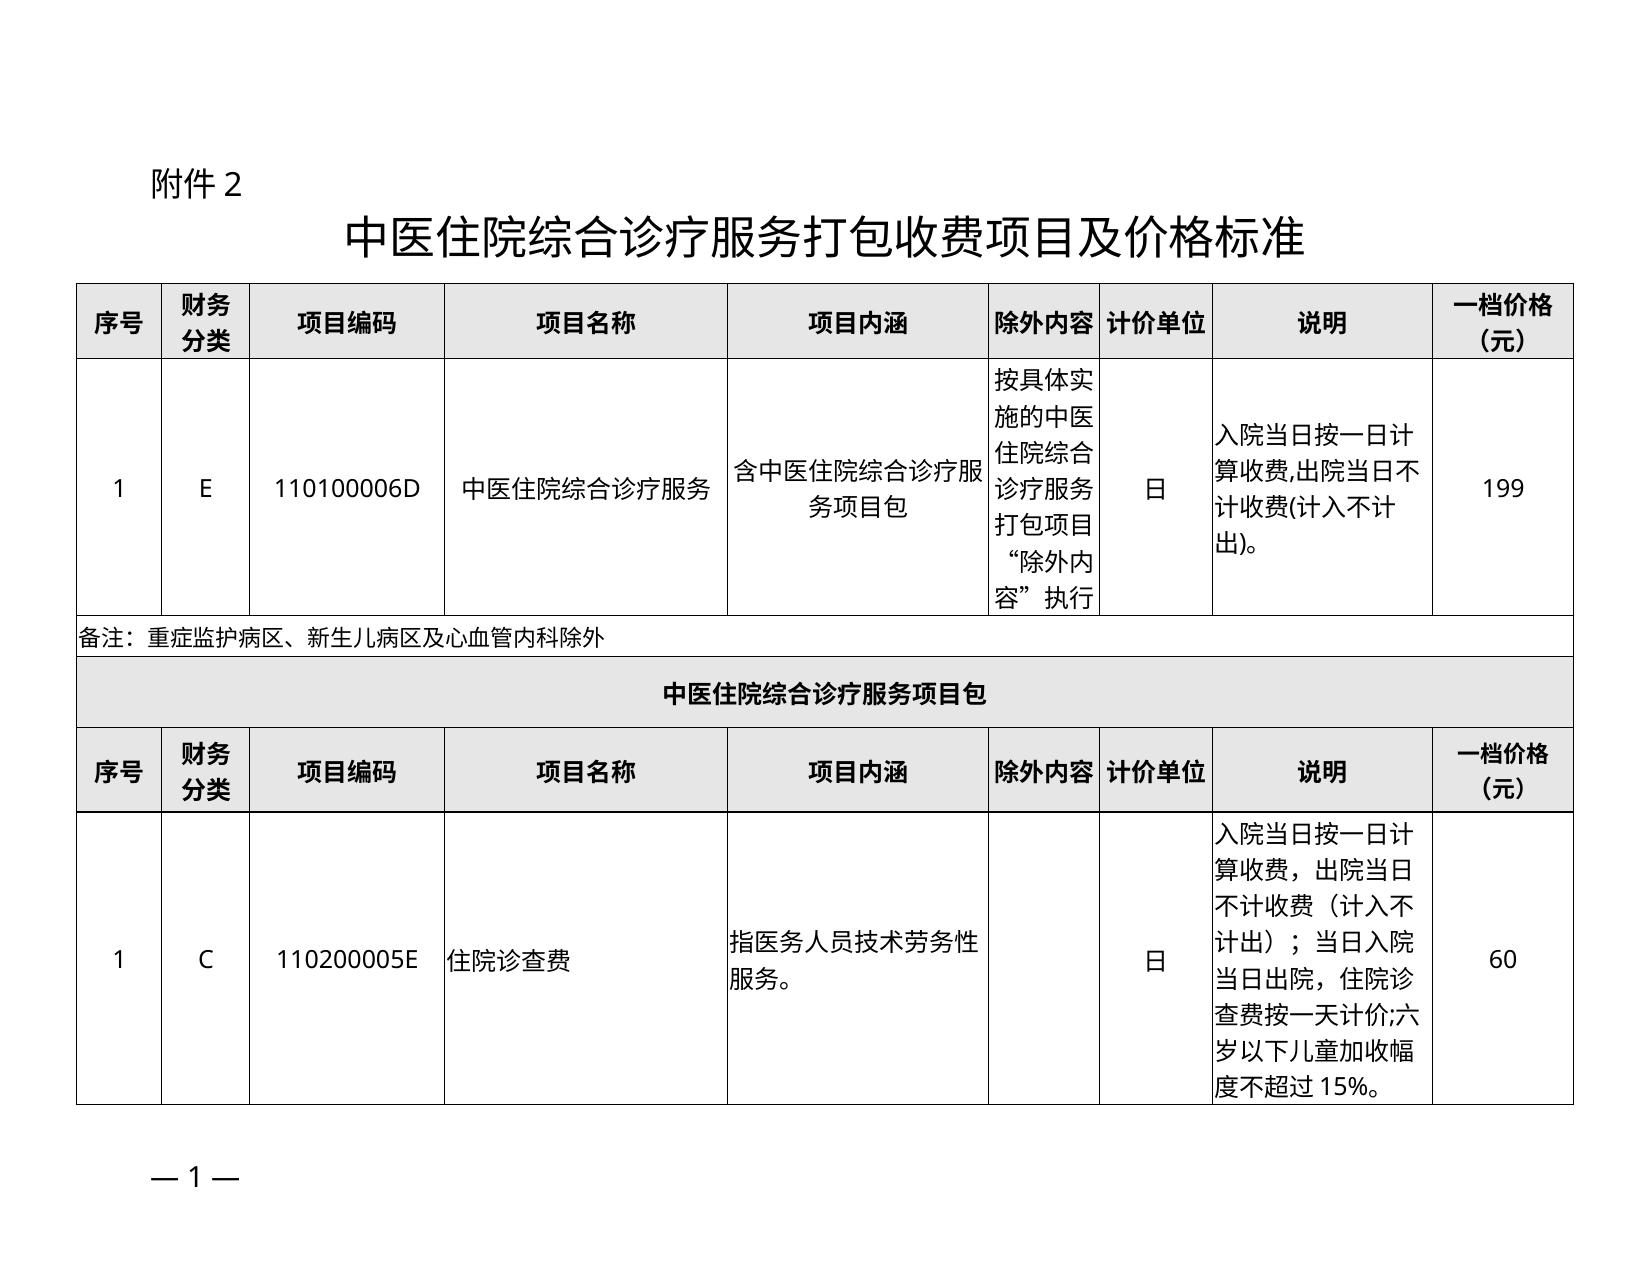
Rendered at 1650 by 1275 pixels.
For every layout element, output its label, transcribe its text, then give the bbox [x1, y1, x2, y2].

text 中医住院综合诊疗服务打包收费项目及价格标准 [150, 208, 1500, 267]
table_header 序号 [77, 284, 161, 358]
table_cell E [162, 359, 249, 614]
table_cell 财务 分类 [162, 728, 249, 811]
table_cell 中医住院综合诊疗服务项目包 [77, 657, 1573, 727]
table_cell 备注：重症监护病区、新生儿病区及心血管内科除外 [77, 616, 1573, 656]
table_cell 中医住院综合诊疗服务 [445, 359, 727, 614]
table_cell 入院当日按一日计算收费,出院当日不计收费(计入不计出)。 [1213, 359, 1432, 614]
table_cell 计价单位 [1100, 728, 1212, 811]
table_header 一档价格（元） [1433, 284, 1573, 358]
table_cell 日 [1100, 359, 1212, 614]
table_cell 日 [1100, 813, 1212, 1104]
table_cell 60 [1433, 813, 1573, 1104]
table_cell 项目名称 [445, 728, 727, 811]
text 附件2 [150, 150, 1500, 208]
table_cell 除外内容 [989, 728, 1099, 811]
table_header 项目内涵 [728, 284, 988, 358]
table_header 计价单位 [1100, 284, 1212, 358]
table_cell 住院诊查费 [445, 813, 727, 1104]
table_cell 按具体实施的中医住院综合诊疗服务打包项目“除外内容”执行 [989, 359, 1099, 614]
table_cell 指医务人员技术劳务性服务。 [728, 813, 988, 1104]
table_cell [989, 813, 1099, 1104]
table_cell 项目编码 [250, 728, 444, 811]
table_header 除外内容 [989, 284, 1099, 358]
table_header 项目名称 [445, 284, 727, 358]
table_cell 1 [77, 813, 161, 1104]
table_cell 110100006D [250, 359, 444, 614]
table_cell C [162, 813, 249, 1104]
table_cell 说明 [1213, 728, 1432, 811]
table_cell 199 [1433, 359, 1573, 614]
table_header 说明 [1213, 284, 1432, 358]
table_cell 含中医住院综合诊疗服务项目包 [728, 359, 988, 614]
table_header 财务 分类 [162, 284, 249, 358]
table_cell 110200005E [250, 813, 444, 1104]
table_cell 1 [77, 359, 161, 614]
table_cell 入院当日按一日计算收费，出院当日不计收费（计入不计出）；当日入院当日出院，住院诊查费按一天计价;六岁以下儿童加收幅度不超过15%。 [1213, 813, 1432, 1104]
table_cell 一档价格（元） [1433, 728, 1573, 811]
table_header 项目编码 [250, 284, 444, 358]
table_cell 序号 [77, 728, 161, 811]
table_cell 项目内涵 [728, 728, 988, 811]
